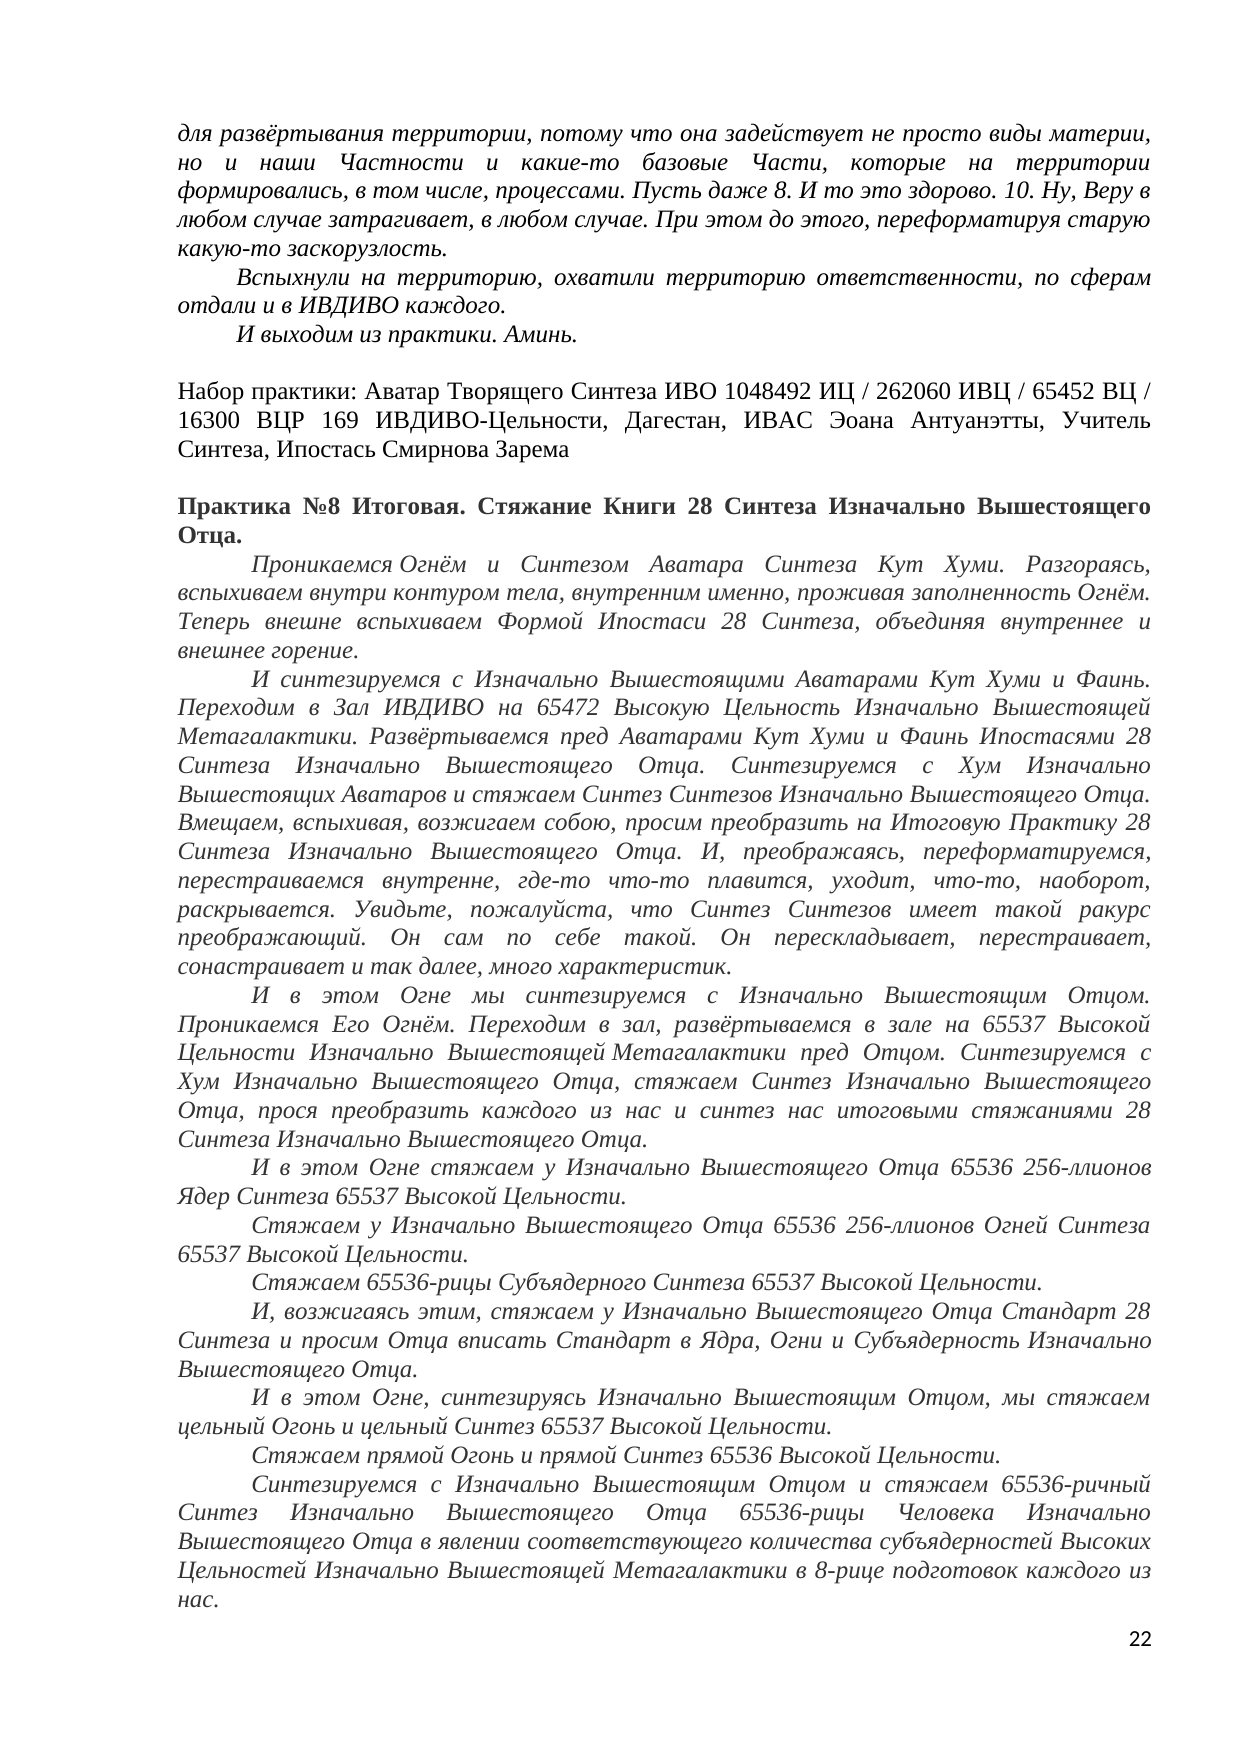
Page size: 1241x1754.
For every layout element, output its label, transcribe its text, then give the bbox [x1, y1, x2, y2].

text И синтезируемся с Изначально Вышестоящими Аватарами Кут Хуми и Фаинь. Переходим в Зал ИВДИВО на 65472 Высокую Цельность Изначально Вышестоящей Метагалактики. Развëртываемся пред Аватарами Кут Хуми и Фаинь Ипостасями 28 Синтеза Изначально Вышестоящего Отца. Синтезируемся с Хум Изначально Вышестоящих Аватаров и стяжаем Синтез Синтезов Изначально Вышестоящего Отца. Вмещаем, вспыхивая, возжигаем собою, просим преобразить на Итоговую Практику 28 Синтеза Изначально Вышестоящего Отца. И, преображаясь, переформатируемся, перестраиваемся внутренне, где-то что-то плавится, уходит, что-то, наоборот, раскрывается. Увидьте, пожалуйста, что Синтез Синтезов имеет такой ракурс преображающий. Он сам по себе такой. Он перескладывает, перестраивает, сонастраивает и так далее, много характеристик. [177, 664, 1152, 980]
text Набор практики: Аватар Творящего Синтеза ИВО 1048492 ИЦ / 262060 ИВЦ / 65452 ВЦ / 16300 ВЦР 169 ИВДИВО-Цельности, Дагестан, ИВАС Эоана Антуанэтты, Учитель Синтеза, Ипостась Смирнова Зарема [177, 376, 1152, 462]
text Вспыхнули на территорию, охватили территорию ответственности, по сферам отдали и в ИВДИВО каждого. [177, 262, 1152, 319]
text Стяжаем прямой Огонь и прямой Синтез 65536 Высокой Цельности. [177, 1440, 1152, 1469]
text И в этом Огне мы синтезируемся с Изначально Вышестоящим Отцом. Проникаемся Его Огнём. Переходим в зал, развëртываемся в зале на 65537 Высокой Цельности Изначально Вышестоящей Метагалактики пред Отцом. Синтезируемся с Хум Изначально Вышестоящего Отца, стяжаем Синтез Изначально Вышестоящего Отца, прося преобразить каждого из нас и синтез нас итоговыми стяжаниями 28 Синтеза Изначально Вышестоящего Отца. [177, 980, 1152, 1152]
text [177, 118, 1152, 262]
text Синтезируемся с Изначально Вышестоящим Отцом и стяжаем 65536-ричный Синтез Изначально Вышестоящего Отца 65536-рицы Человека Изначально Вышестоящего Отца в явлении соответствующего количества субъядерностей Высоких Цельностей Изначально Вышестоящей Метагалактики в 8-рице подготовок каждого из нас. [177, 1469, 1152, 1612]
text Проникаемся Огнём и Синтезом Аватара Синтеза Кут Хуми. Разгораясь, вспыхиваем внутри контуром тела, внутренним именно, проживая заполненность Огнём. Теперь внешне вспыхиваем Формой Ипостаси 28 Синтеза, объединяя внутреннее и внешнее горение. [177, 549, 1152, 664]
text И выходим из практики. Аминь. [177, 319, 1152, 348]
text И в этом Огне стяжаем у Изначально Вышестоящего Отца 65536 256-ллионов Ядер Синтеза 65537 Высокой Цельности. [177, 1152, 1152, 1210]
text Стяжаем 65536-рицы Субъядерного Синтеза 65537 Высокой Цельности. [177, 1267, 1152, 1296]
text Практика №8 Итоговая. Стяжание Книги 28 Синтеза Изначально Вышестоящего Отца. [177, 491, 1152, 549]
text И, возжигаясь этим, стяжаем у Изначально Вышестоящего Отца Стандарт 28 Синтеза и просим Отца вписать Стандарт в Ядра, Огни и Субъядерность Изначально Вышестоящего Отца. [177, 1296, 1152, 1382]
text И в этом Огне, синтезируясь Изначально Вышестоящим Отцом, мы стяжаем цельный Огонь и цельный Синтез 65537 Высокой Цельности. [177, 1382, 1152, 1440]
text Стяжаем у Изначально Вышестоящего Отца 65536 256-ллионов Огней Синтеза 65537 Высокой Цельности. [177, 1210, 1152, 1267]
